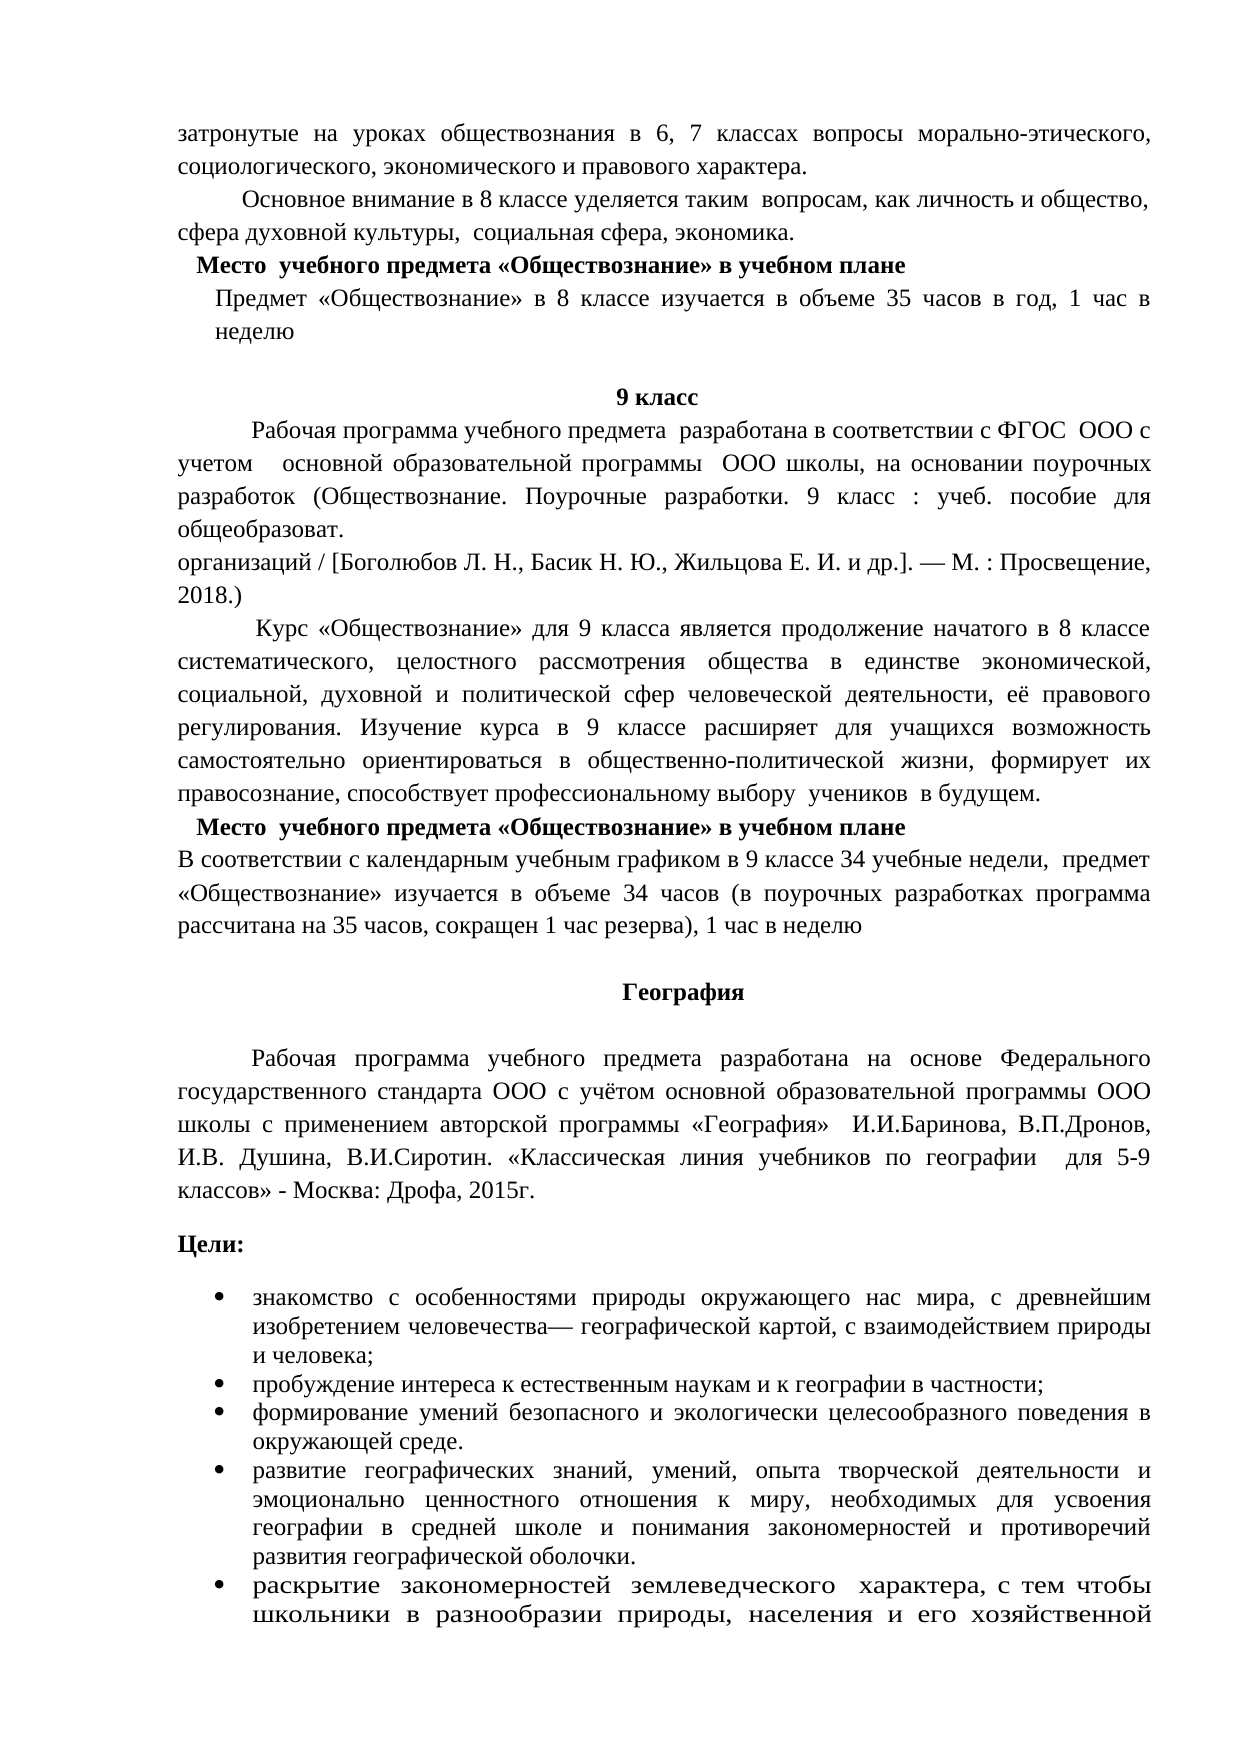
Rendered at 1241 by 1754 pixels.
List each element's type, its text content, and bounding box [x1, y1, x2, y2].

text Рабочая программа учебного предмета разработана на основе Федерального государственного стандарта ООО с учётом основной образовательной программы ООО школы с применением авторской программы «География» И.И.Баринова, В.П.Дронов, И.В. Душина, В.И.Сиротин. «Классическая линия учебников по географии для 5-9 классов» - Москва: Дрофа, 2015г. [177, 1109, 1152, 1269]
text Основная задача на данном этапе — обобщить и систематизировать ранее полученные знания учащихся об обществе; раскрыть более обстоятельно, целостно затронутые на уроках обществознания в 6, 7 классах вопросы морально-этического, социологического, экономического и правового характера. [177, 118, 1152, 246]
list знакомство с особенностями природы окружающего нас мира, с древнейшим изобретением человечества— географической картой, с взаимодействием природы и человека; [215, 1348, 1152, 1435]
list 9 класс [162, 448, 1152, 477]
text Место учебного предмета «Обществознание» в учебном плане [177, 878, 1035, 906]
text Цели: [177, 1295, 1152, 1323]
list формирование умений безопасного и экологически целесообразного поведения в окружающей среде. [215, 1463, 1152, 1521]
list Предмет «Обществознание» в 8 классе изучается в объеме 35 часов в год, 1 час в неделю [215, 349, 1152, 411]
text Курс «Обществознание» для 9 класса является продолжение начатого в 8 классе систематического, целостного рассмотрения общества в единстве экономической, социальной, духовной и политической сфер человеческой деятельности, её правового регулирования. Изучение курса в 9 классе расширяет для учащихся возможность самостоятельно ориентироваться в общественно-политической жизни, формирует их правосознание, способствует профессиональному выбору учеников в будущем. [177, 679, 1152, 873]
text Место учебного предмета «Обществознание» в учебном плане [177, 316, 1035, 345]
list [215, 1521, 1152, 1578]
text География [215, 1043, 1152, 1071]
text Основное внимание в 8 классе уделяется таким вопросам, как личность и общество, сфера духовной культуры, социальная сфера, экономика. [177, 250, 1152, 312]
text В соответствии с календарным учебным графиком в 9 классе 34 учебные недели, предмет «Обществознание» изучается в объеме 34 часов (в поурочных разработках программа рассчитана на 35 часов, сокращен 1 час резерва), 1 час в неделю [177, 911, 1152, 1005]
list пробуждение интереса к естественным наукам и к географии в частности; [215, 1435, 1152, 1463]
text Рабочая программа учебного предмета разработана в соответствии с ФГОС ООО с учетом основной образовательной программы ООО школы, на основании поурочных разработок (Обществознание. Поурочные разработки. 9 класс : учеб. пособие для общеобразоват. организаций / [Боголюбов Л. Н., Басик Н. Ю., Жильцова Е. И. и др.]. — М. : Просвещение, 2018.) [177, 481, 1152, 675]
